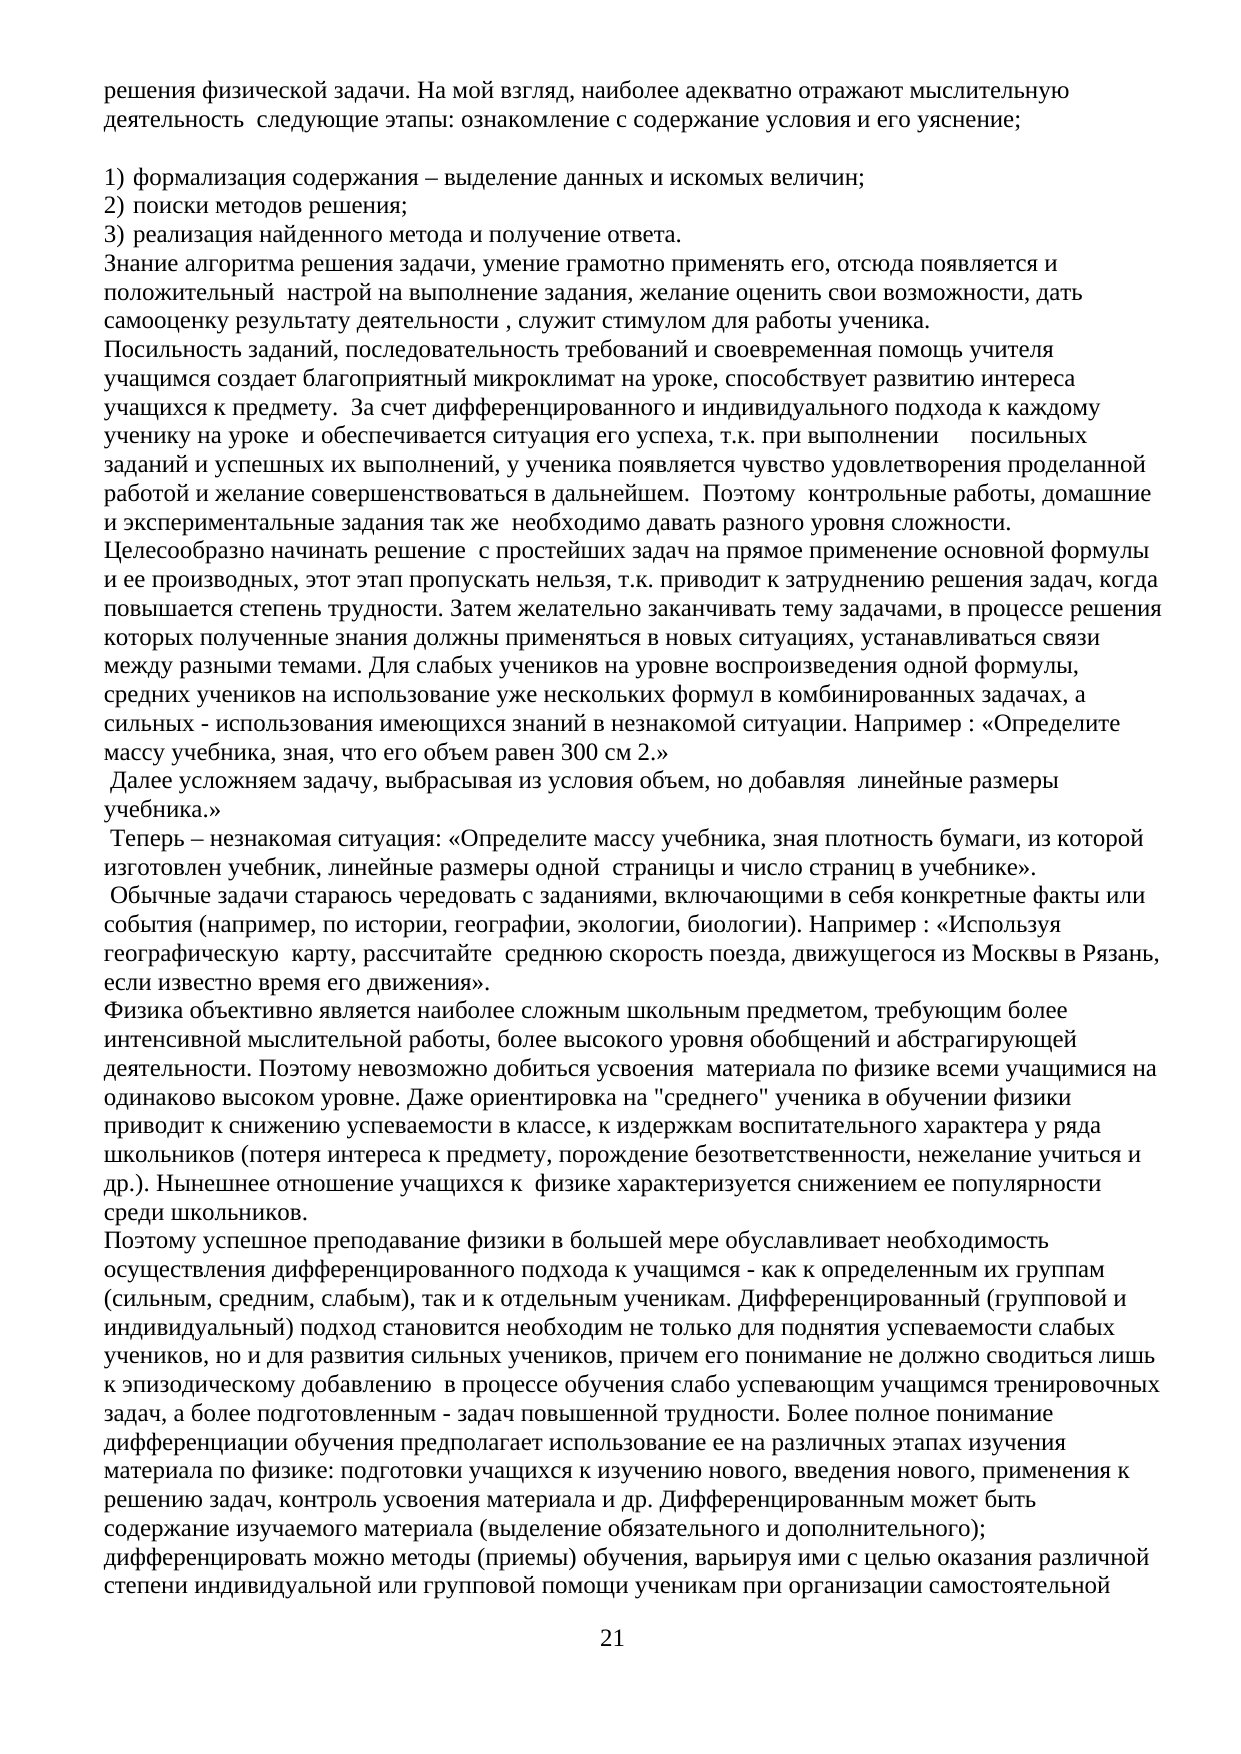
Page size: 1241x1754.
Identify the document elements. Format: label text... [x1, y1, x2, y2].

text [103, 75, 1165, 132]
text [103, 1225, 1165, 1599]
text Посильность заданий, последовательность требований и своевременная помощь учителя учащимся создает благоприятный микроклимат на уроке, способствует развитию интереса учащихся к предмету. За счет дифференцированного и индивидуального подхода к каждому ученику на уроке и обеспечивается ситуация его успеха, т.к. при выполнении посильных заданий и успешных их выполнений, у ученика появляется чувство удовлетворения проделанной работой и желание совершенствоваться в дальнейшем. Поэтому контрольные работы, домашние и экспериментальные задания так же необходимо давать разного уровня сложности. Целесообразно начинать решение с простейших задач на прямое применение основной формулы и ее производных, этот этап пропускать нельзя, т.к. приводит к затруднению решения задач, когда повышается степень трудности. Затем желательно заканчивать тему задачами, в процессе решения которых полученные знания должны применяться в новых ситуациях, устанавливаться связи между разными темами. Для слабых учеников на уровне воспроизведения одной формулы, средних учеников на использование уже нескольких формул в комбинированных задачах, а сильных - использования имеющихся знаний в незнакомой ситуации. Например : «Определите массу учебника, зная, что его объем равен 300 см 2.» [103, 334, 1165, 765]
list реализация найденного метода и получение ответа. [103, 219, 1165, 248]
text Физика объективно является наиболее сложным школьным предметом, требующим более интенсивной мыслительной работы, более высокого уровня обобщений и абстрагирующей деятельности. Поэтому невозможно добиться усвоения материала по физике всеми учащимися на одинаково высоком уровне. Даже ориентировка на "среднего" ученика в обучении физики приводит к снижению успеваемости в классе, к издержкам воспитательного характера у ряда школьников (потеря интереса к предмету, порождение безответственности, нежелание учиться и др.). Нынешнее отношение учащихся к физике характеризуется снижением ее популярности среди школьников. [103, 995, 1165, 1225]
list формализация содержания – выделение данных и искомых величин; [103, 162, 1165, 190]
text Теперь – незнакомая ситуация: «Определите массу учебника, зная плотность бумаги, из которой изготовлен учебник, линейные размеры одной страницы и число страниц в учебнике». [103, 823, 1165, 880]
text Знание алгоритма решения задачи, умение грамотно применять его, отсюда появляется и положительный настрой на выполнение задания, желание оценить свои возможности, дать самооценку результату деятельности , служит стимулом для работы ученика. [103, 248, 1165, 334]
text Далее усложняем задачу, выбрасывая из условия объем, но добавляя линейные размеры учебника.» [103, 765, 1165, 823]
list поиски методов решения; [103, 190, 1165, 219]
text Обычные задачи стараюсь чередовать с заданиями, включающими в себя конкретные факты или события (например, по истории, географии, экологии, биологии). Например : «Используя географическую карту, рассчитайте среднюю скорость поезда, движущегося из Москвы в Рязань, если известно время его движения». [103, 880, 1165, 995]
